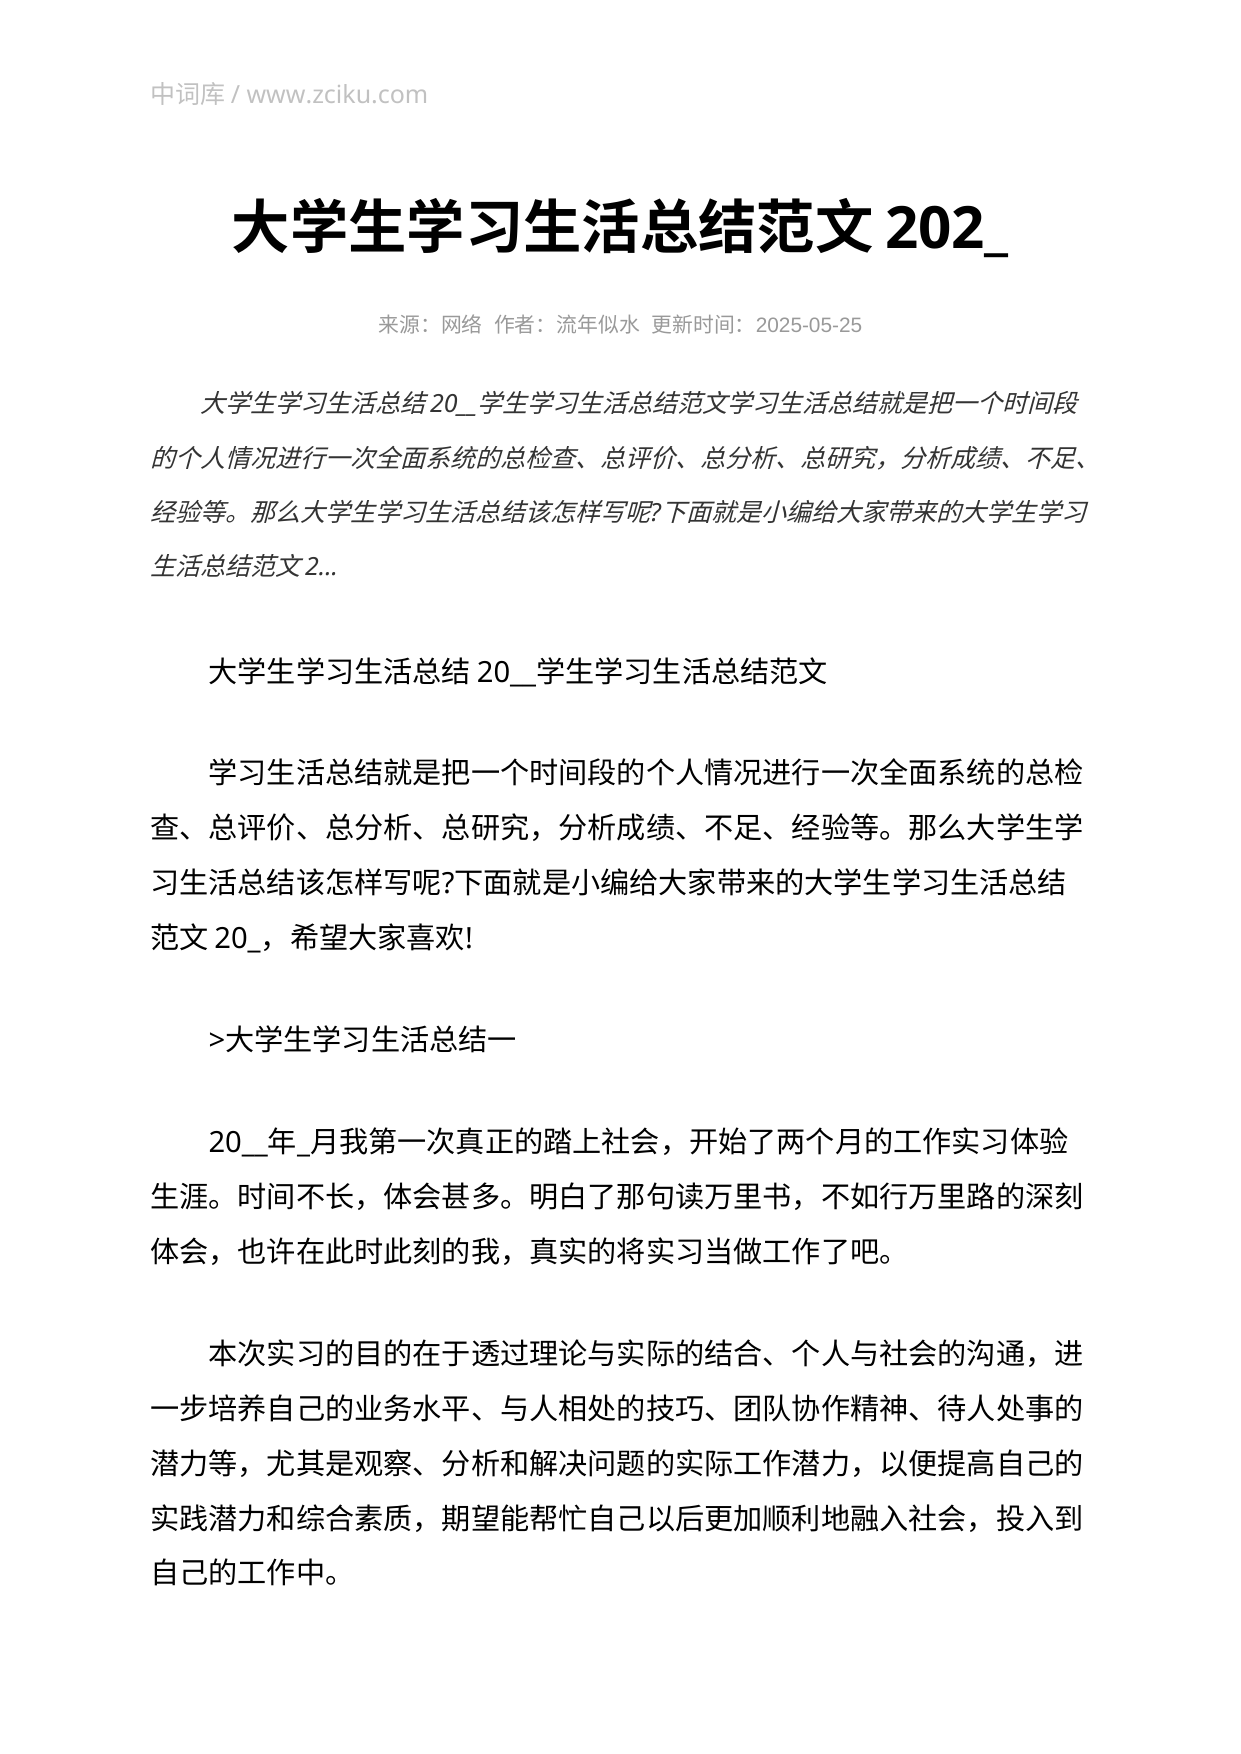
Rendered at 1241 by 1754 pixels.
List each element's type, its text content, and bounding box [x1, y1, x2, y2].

text 大学生学习生活总结20__学生学习生活总结范文 [150, 648, 1090, 691]
text 来源：网络 作者：流年似水 更新时间：2025-05-25 [150, 313, 1090, 337]
text 大学生学习生活总结20__学生学习生活总结范文学习生活总结就是把一个时间段的个人情况进行一次全面系统的总检查、总评价、总分析、总研究，分析成绩、不足、经验等。那么大学生学习生活总结该怎样写呢?下面就是小编给大家带来的大学生学习生活总结范文2... [150, 384, 1090, 583]
subtitle 大学生学习生活总结范文202_ [150, 181, 1090, 266]
text 20__年_月我第一次真正的踏上社会，开始了两个月的工作实习体验生涯。时间不长，体会甚多。明白了那句读万里书，不如行万里路的深刻体会，也许在此时此刻的我，真实的将实习当做工作了吧。 [150, 1119, 1090, 1271]
text >大学生学习生活总结一 [150, 1017, 1090, 1059]
text 学习生活总结就是把一个时间段的个人情况进行一次全面系统的总检查、总评价、总分析、总研究，分析成绩、不足、经验等。那么大学生学习生活总结该怎样写呢?下面就是小编给大家带来的大学生学习生活总结范文20_，希望大家喜欢! [150, 750, 1090, 957]
text 本次实习的目的在于透过理论与实际的结合、个人与社会的沟通，进一步培养自己的业务水平、与人相处的技巧、团队协作精神、待人处事的潜力等，尤其是观察、分析和解决问题的实际工作潜力，以便提高自己的实践潜力和综合素质，期望能帮忙自己以后更加顺利地融入社会，投入到自己的工作中。 [150, 1331, 1090, 1592]
